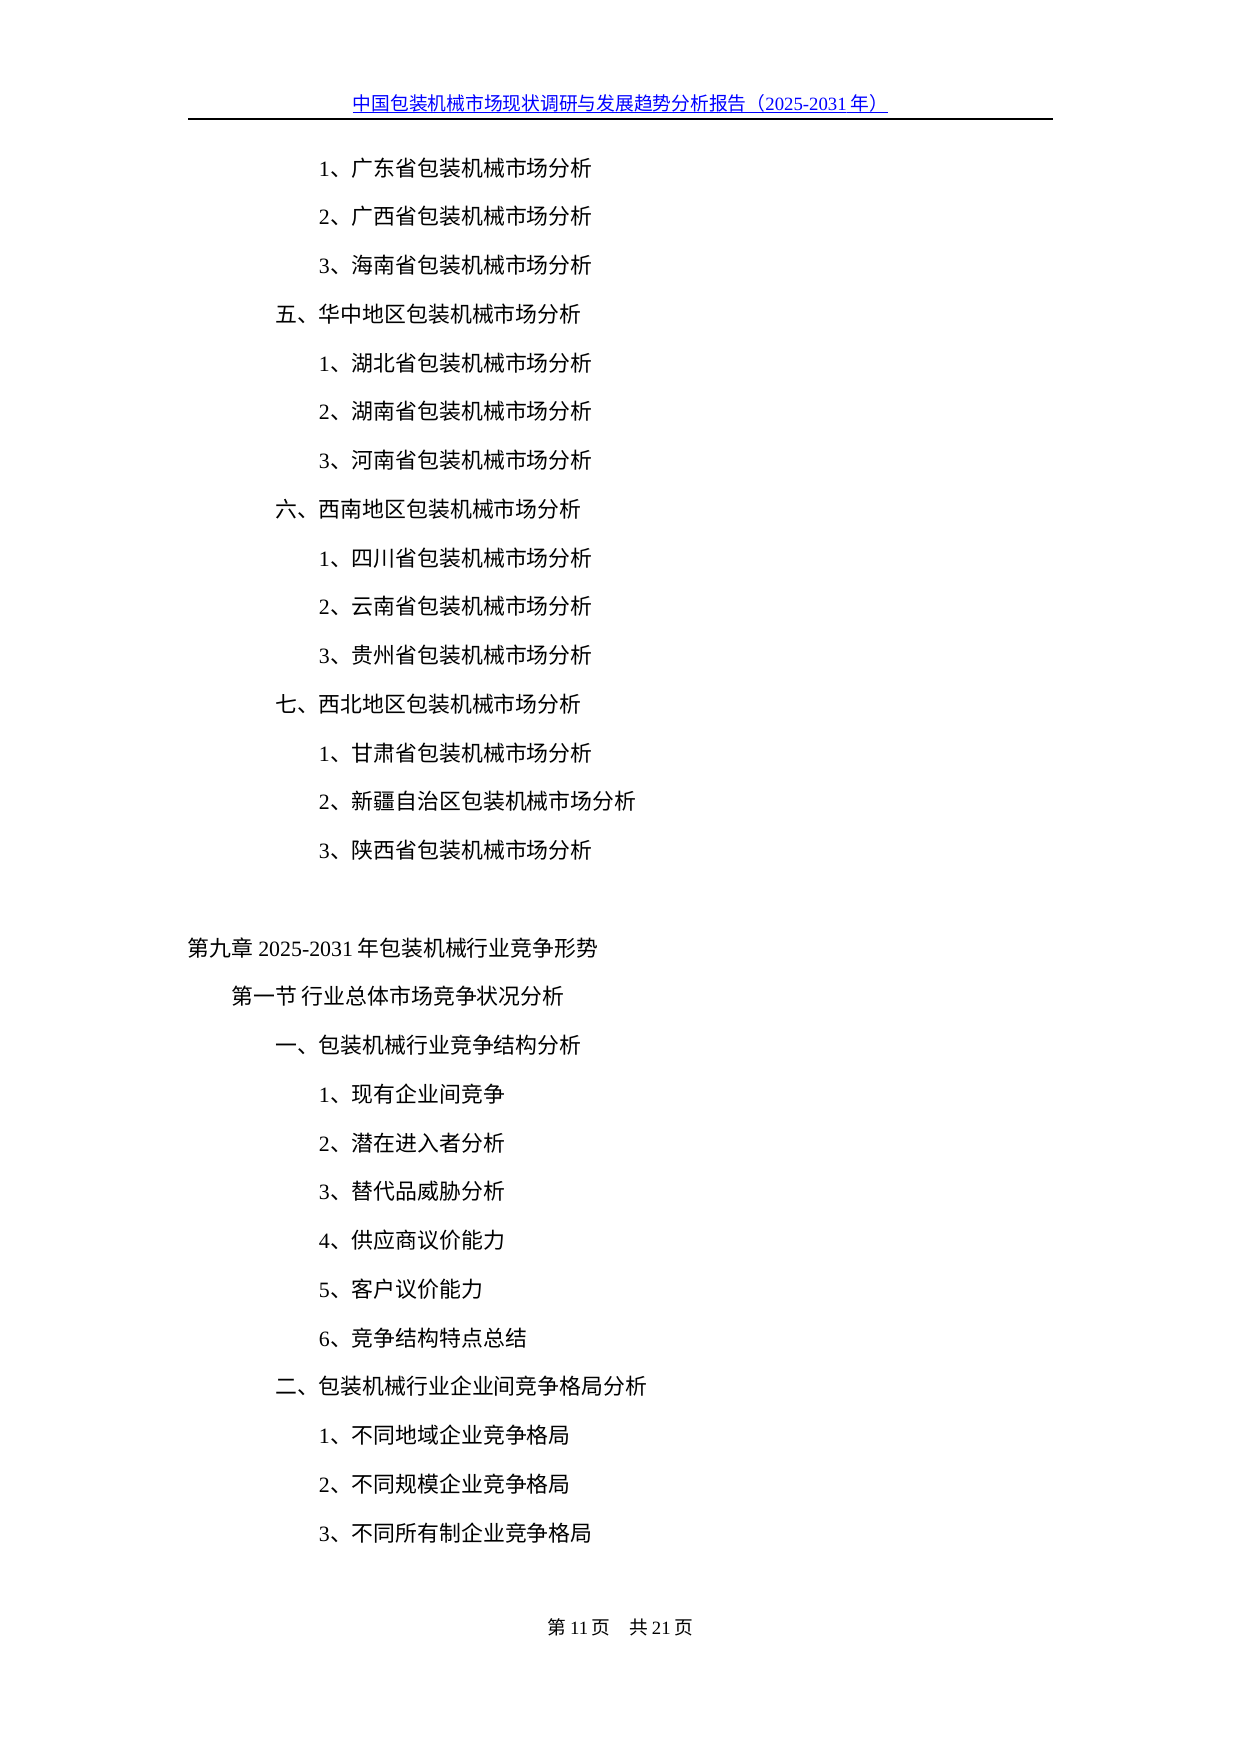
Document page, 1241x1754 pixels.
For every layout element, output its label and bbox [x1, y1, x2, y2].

text [187, 150, 1053, 1548]
